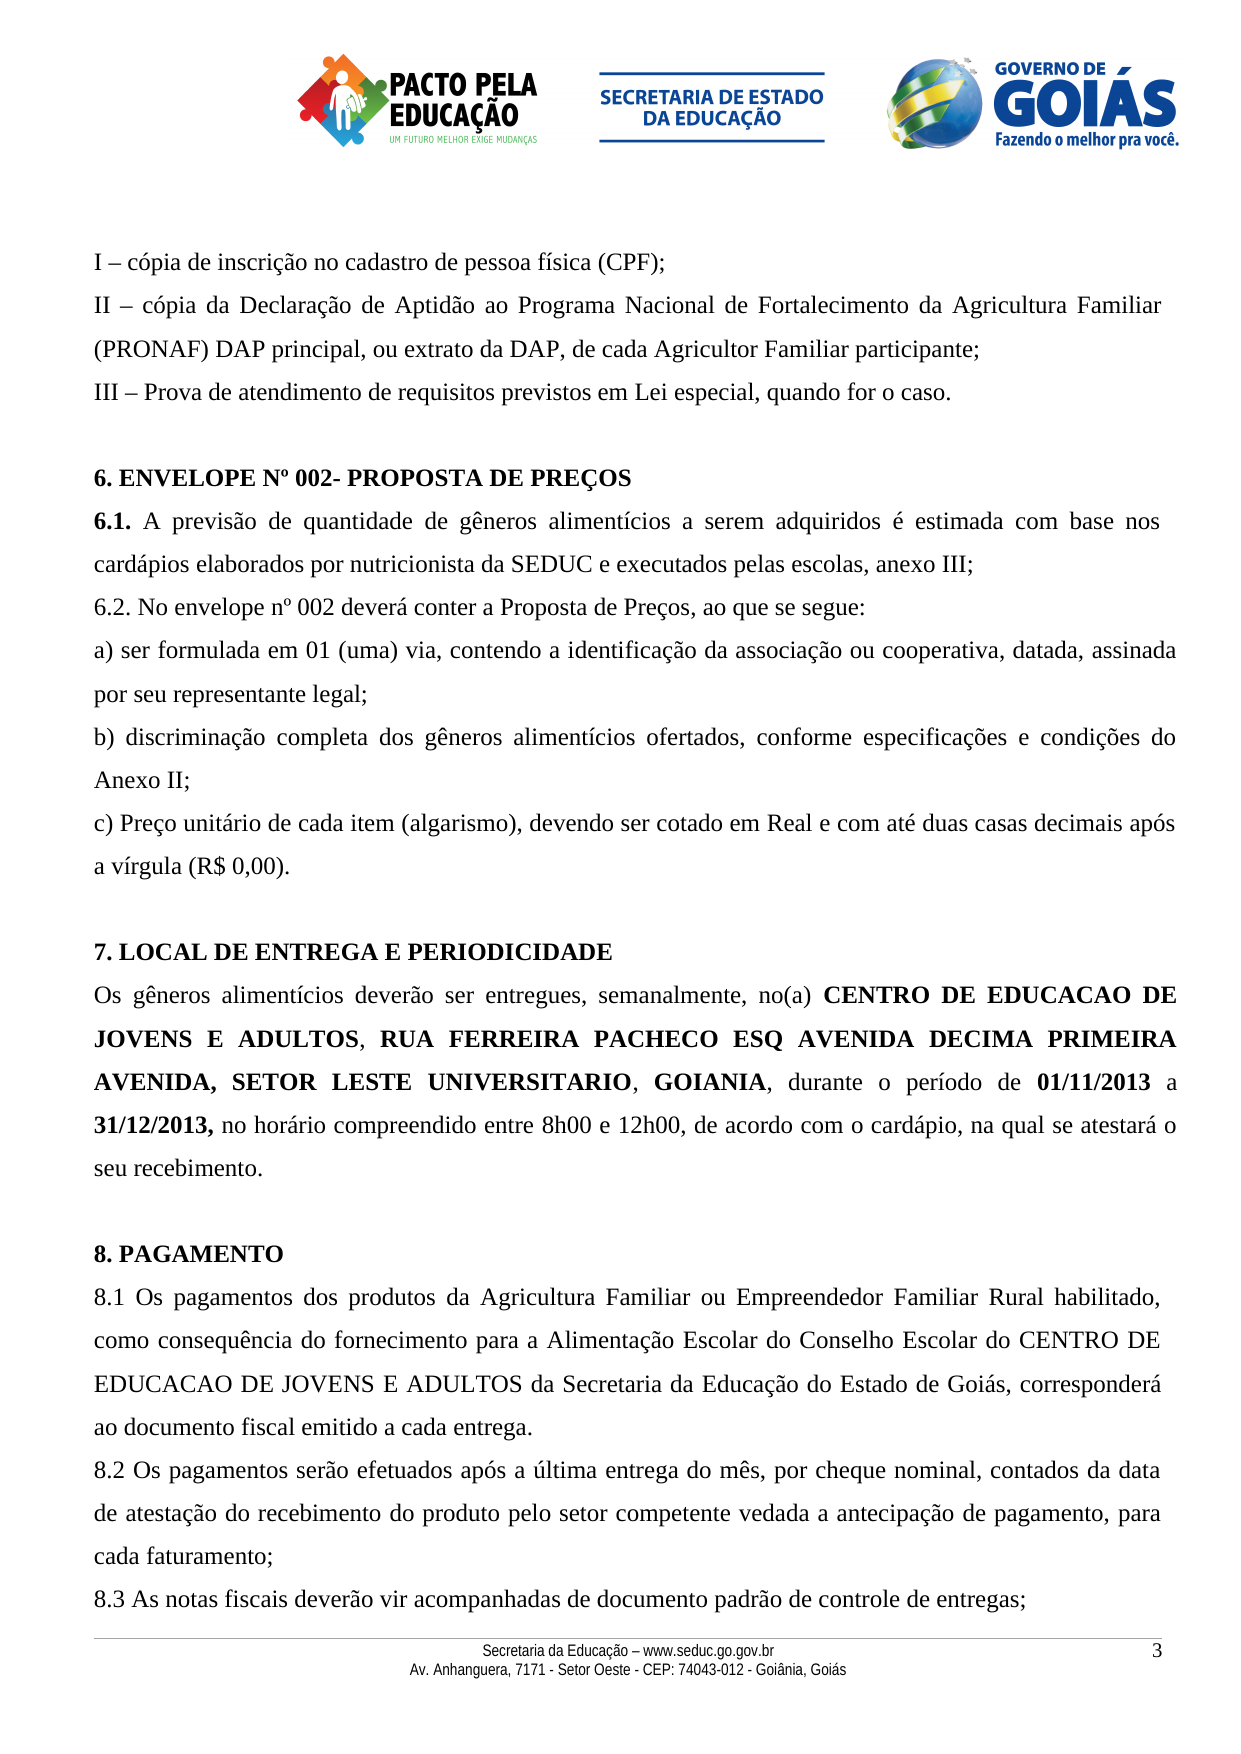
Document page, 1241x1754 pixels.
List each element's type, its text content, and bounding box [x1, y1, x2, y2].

text II – cópia da Declaração de Aptidão ao Programa Nacional de Fortalecimento da Agricultura Familiar (PRONAF) DAP principal, ou extrato da DAP, de cada Agricultor Familiar participante; [94, 291, 1162, 362]
text III – Prova de atendimento de requisitos previstos em Lei especial, quando for o caso. [94, 377, 1162, 406]
text b) discriminação completa dos gêneros alimentícios ofertados, conforme especificações e condições do Anexo II; [94, 722, 1177, 794]
picture [288, 49, 1186, 158]
text a) ser formulada em 01 (uma) via, contendo a identificação da associação ou cooperativa, datada, assinada por seu representante legal; [94, 636, 1177, 707]
text 8.1 Os pagamentos dos produtos da Agricultura Familiar ou Empreendedor Familiar Rural habilitado, como consequência do fornecimento para a Alimentação Escolar do Conselho Escolar do CENTRO DE EDUCACAO DE JOVENS E ADULTOS da Secretaria da Educação do Estado de Goiás, corresponderá ao documento fiscal emitido a cada entrega. [94, 1282, 1162, 1441]
text 6.1. A previsão de quantidade de gêneros alimentícios a serem adquiridos é estimada com base nos cardápios elaborados por nutricionista da SEDUC e executados pelas escolas, anexo III; [94, 506, 1162, 578]
text 6.2. No envelope nº 002 deverá conter a Proposta de Preços, ao que se segue: [94, 592, 1177, 621]
text 6. ENVELOPE Nº 002- PROPOSTA DE PREÇOS [94, 463, 1162, 492]
text c) Preço unitário de cada item (algarismo), devendo ser cotado em Real e com até duas casas decimais após a vírgula (R$ 0,00). [94, 808, 1177, 880]
text 8. PAGAMENTO [94, 1239, 1177, 1268]
text I – cópia de inscrição no cadastro de pessoa física (CPF); [94, 247, 1162, 276]
text 8.3 As notas fiscais deverão vir acompanhadas de documento padrão de controle de entregas; [94, 1584, 1162, 1613]
text 7. LOCAL DE ENTREGA E PERIODICIDADE [94, 937, 1177, 966]
text 8.2 Os pagamentos serão efetuados após a última entrega do mês, por cheque nominal, contados da data de atestação do recebimento do produto pelo setor competente vedada a antecipação de pagamento, para cada faturamento; [94, 1455, 1162, 1570]
text Os gêneros alimentícios deverão ser entregues, semanalmente, no(a) CENTRO DE EDUCACAO DE JOVENS E ADULTOS, RUA FERREIRA PACHECO ESQ AVENIDA DECIMA PRIMEIRA AVENIDA, SETOR LESTE UNIVERSITARIO, GOIANIA, durante o período de 01/11/2013 a 31/12/2013, no horário compreendido entre 8h00 e 12h00, de acordo com o cardápio, na qual se atestará o seu recebimento. [94, 981, 1177, 1182]
